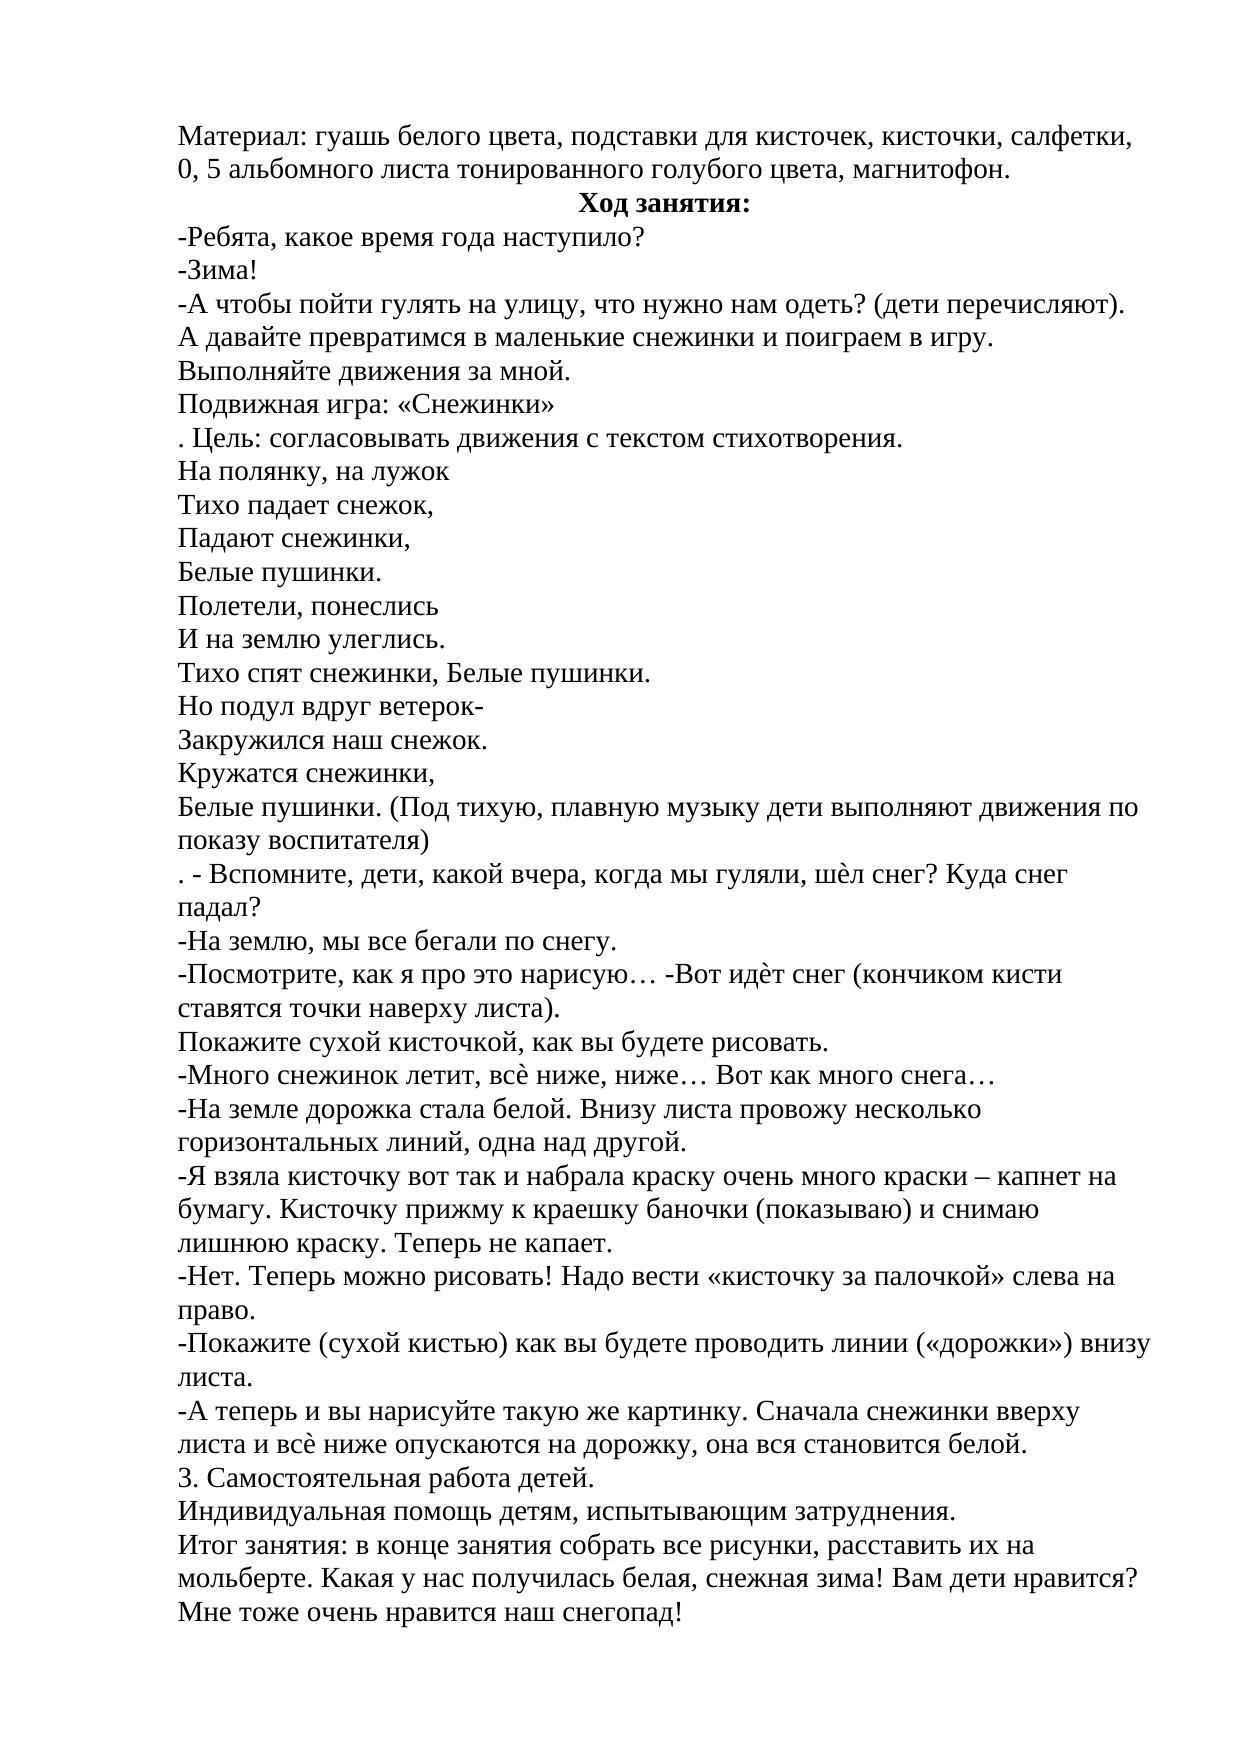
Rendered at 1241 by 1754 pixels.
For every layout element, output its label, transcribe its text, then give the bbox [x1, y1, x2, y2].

text 3. Самостоятельная работа детей. [177, 1460, 1152, 1493]
text -Посмотрите, как я про это нарисую… -Вот идѐт снег (кончиком кисти ставятся точки наверху листа). [177, 957, 1152, 1024]
text -На земле дорожка стала белой. Внизу листа провожу несколько горизонтальных линий, одна над другой. [177, 1091, 1152, 1158]
text -Покажите (сухой кистью) как вы будете проводить линии («дорожки») внизу листа. [177, 1326, 1152, 1393]
text Белые пушинки. (Под тихую, плавную музыку дети выполняют движения по показу воспитателя) [177, 789, 1152, 856]
text Итог занятия: в конце занятия собрать все рисунки, расставить их на мольберте. Какая у нас получилась белая, снежная зима! Вам дети нравится? Мне тоже очень нравится наш снегопад! [177, 1527, 1152, 1627]
text -Много снежинок летит, всѐ ниже, ниже… Вот как много снега… [177, 1057, 1152, 1091]
text -Нет. Теперь можно рисовать! Надо вести «кисточку за палочкой» слева на право. [177, 1258, 1152, 1326]
text Покажите сухой кисточкой, как вы будете рисовать. [177, 1024, 1152, 1057]
text Кружатся снежинки, [177, 755, 1152, 789]
text Ход занятия: [177, 185, 1152, 219]
text Материал: гуашь белого цвета, подставки для кисточек, кисточки, салфетки, 0, 5 альбомного листа тонированного голубого цвета, магнитофон. [177, 118, 1152, 185]
text Полетели, понеслись [177, 588, 1152, 621]
text Белые пушинки. [177, 554, 1152, 588]
text И на землю улеглись. [177, 621, 1152, 655]
text . Цель: согласовывать движения с текстом стихотворения. [177, 420, 1152, 453]
text На полянку, на лужок [177, 453, 1152, 487]
text Падают снежинки, [177, 521, 1152, 554]
text Индивидуальная помощь детям, испытывающим затруднения. [177, 1493, 1152, 1527]
text -А чтобы пойти гулять на улицу, что нужно нам одеть? (дети перечисляют). А давайте превратимся в маленькие снежинки и поиграем в игру. Выполняйте движения за мной. [177, 286, 1152, 386]
text Закружился наш снежок. [177, 722, 1152, 755]
text -Ребята, какое время года наступило? [177, 219, 1152, 252]
text -Зима! [177, 252, 1152, 286]
text Подвижная игра: «Снежинки» [177, 386, 1152, 420]
text -На землю, мы все бегали по снегу. [177, 923, 1152, 957]
text -Я взяла кисточку вот так и набрала краску очень много краски – капнет на бумагу. Кисточку прижму к краешку баночки (показываю) и снимаю лишнюю краску. Теперь не капает. [177, 1158, 1152, 1258]
text Тихо спят снежинки, Белые пушинки. [177, 655, 1152, 688]
text -А теперь и вы нарисуйте такую же картинку. Сначала снежинки вверху листа и всѐ ниже опускаются на дорожку, она вся становится белой. [177, 1393, 1152, 1460]
text . - Вспомните, дети, какой вчера, когда мы гуляли, шѐл снег? Куда снег падал? [177, 856, 1152, 923]
text Тихо падает снежок, [177, 487, 1152, 521]
text Но подул вдруг ветерок- [177, 688, 1152, 722]
